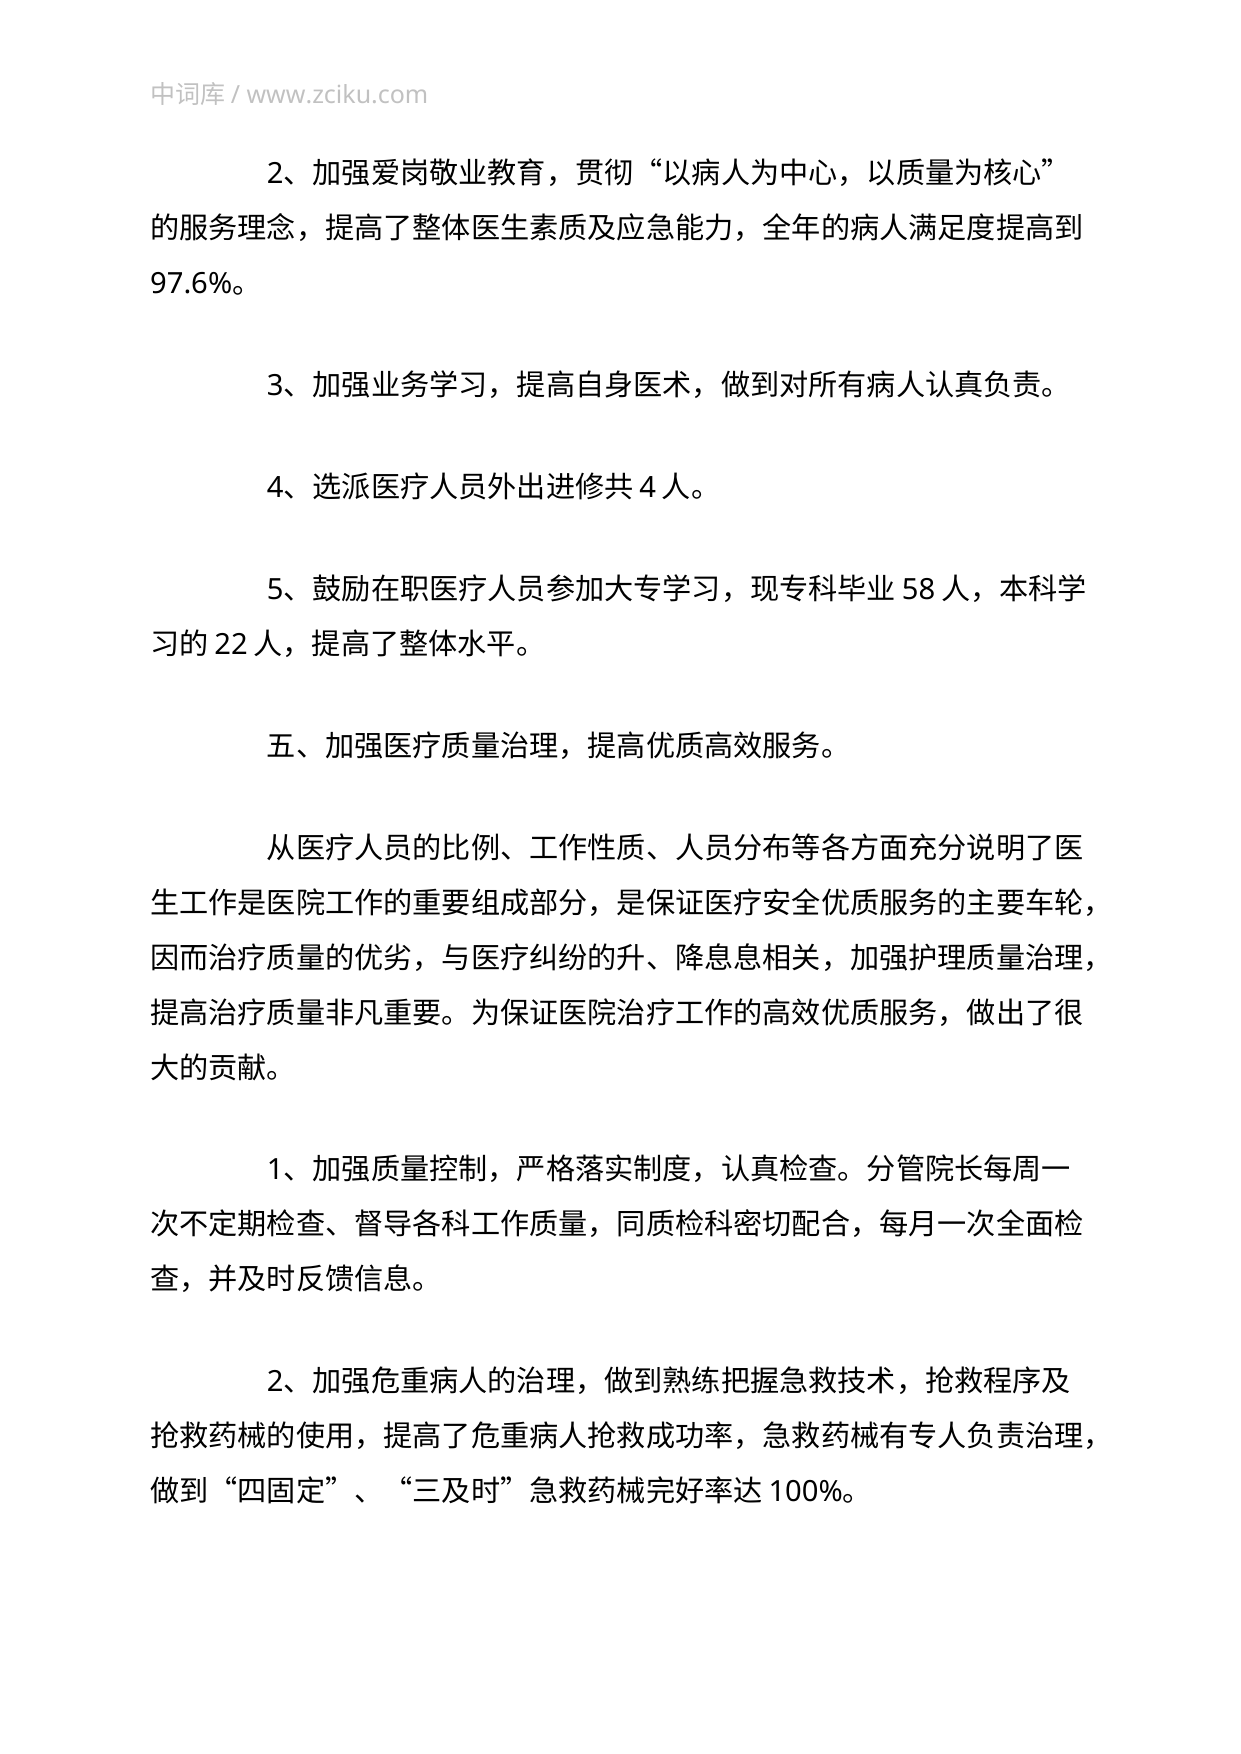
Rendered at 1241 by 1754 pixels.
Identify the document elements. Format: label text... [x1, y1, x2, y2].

text 1、加强质量控制，严格落实制度，认真检查。分管院长每周一次不定期检查、督导各科工作质量，同质检科密切配合，每月一次全面检查，并及时反馈信息。 [150, 1146, 1090, 1298]
text 从医疗人员的比例、工作性质、人员分布等各方面充分说明了医生工作是医院工作的重要组成部分，是保证医疗安全优质服务的主要车轮，因而治疗质量的优劣，与医疗纠纷的升、降息息相关，加强护理质量治理，提高治疗质量非凡重要。为保证医院治疗工作的高效优质服务，做出了很大的贡献。 [150, 824, 1090, 1086]
text 2、加强爱岗敬业教育，贯彻“以病人为中心，以质量为核心”的服务理念，提高了整体医生素质及应急能力，全年的病人满足度提高到97.6%。 [150, 150, 1090, 302]
text 2、加强危重病人的治理，做到熟练把握急救技术，抢救程序及抢救药械的使用，提高了危重病人抢救成功率，急救药械有专人负责治理，做到“四固定”、“三及时”急救药械完好率达100%。 [150, 1358, 1090, 1510]
text 3、加强业务学习，提高自身医术，做到对所有病人认真负责。 [150, 362, 1090, 404]
text 4、选派医疗人员外出进修共4人。 [150, 464, 1090, 506]
text 5、鼓励在职医疗人员参加大专学习，现专科毕业58人，本科学习的22人，提高了整体水平。 [150, 566, 1090, 663]
text 五、加强医疗质量治理，提高优质高效服务。 [150, 723, 1090, 765]
